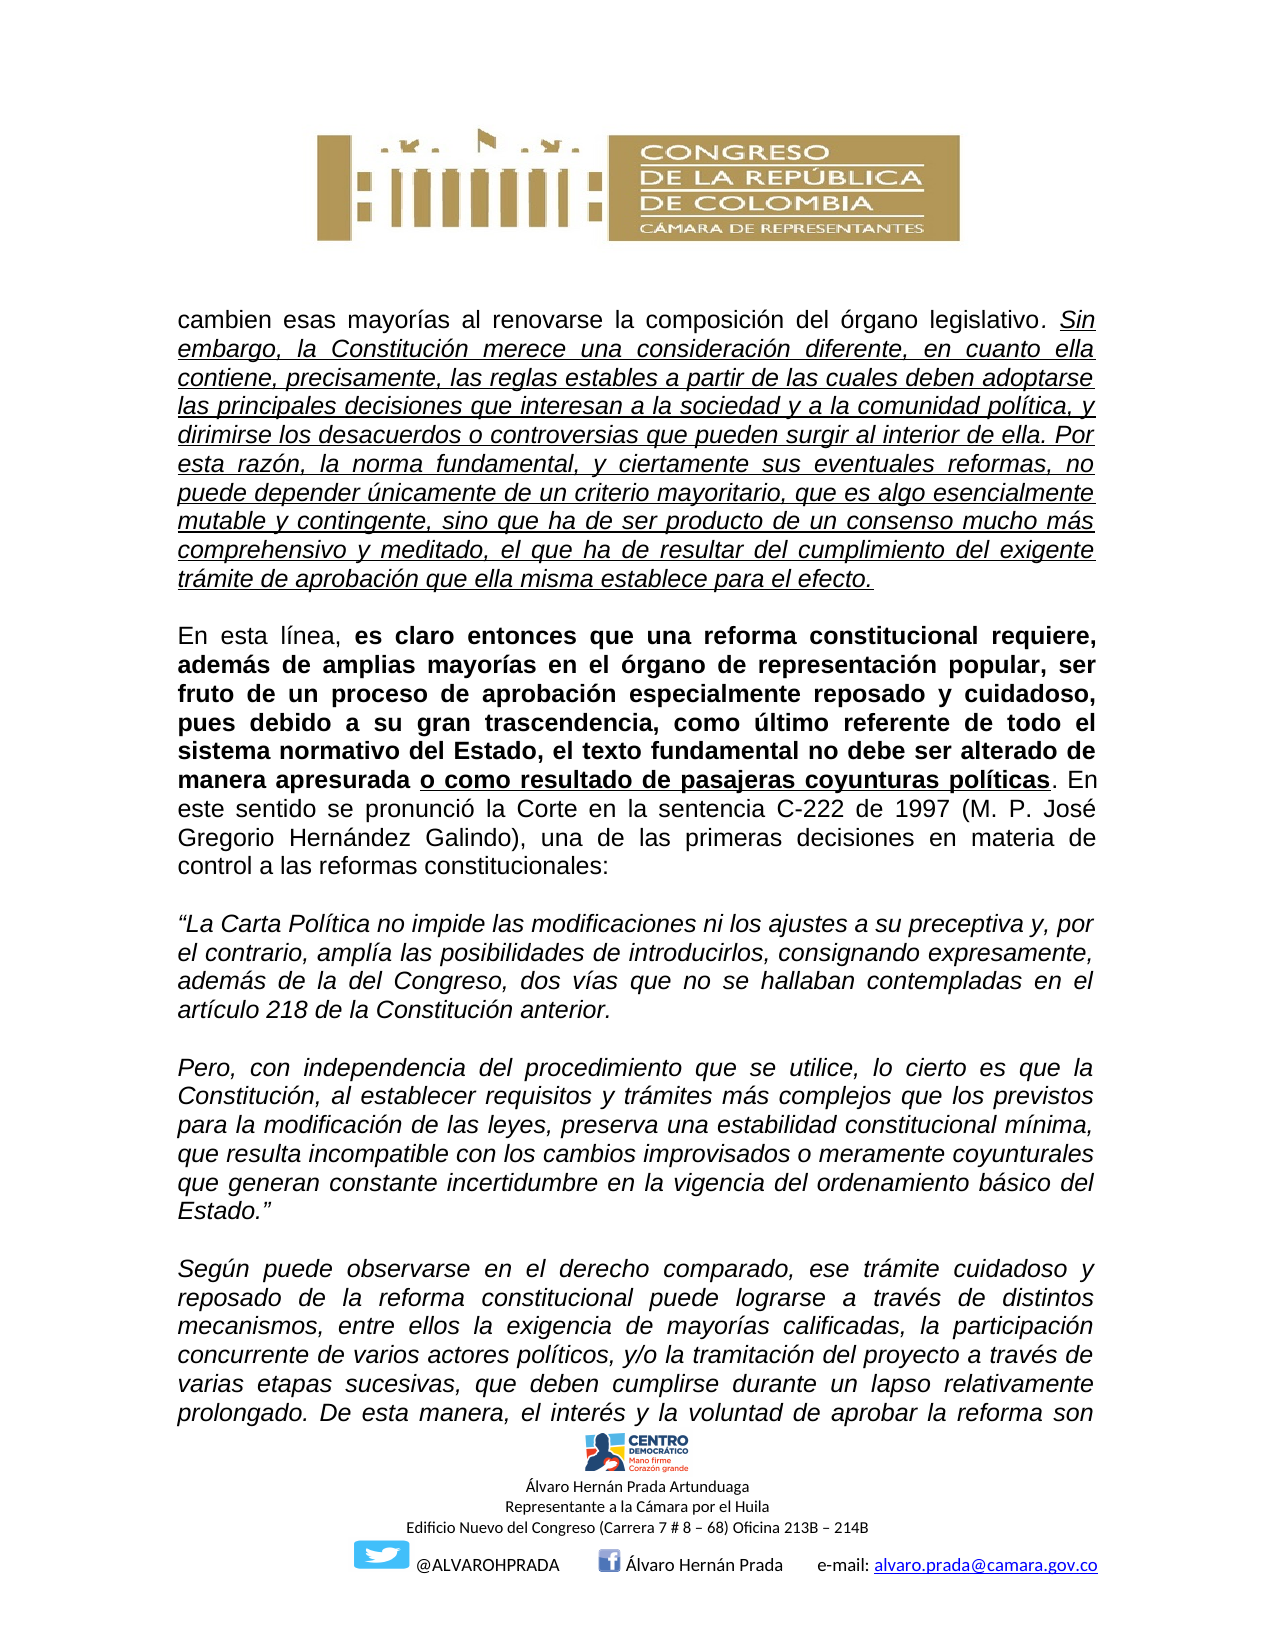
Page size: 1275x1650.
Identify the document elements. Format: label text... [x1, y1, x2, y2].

text En esta línea, es claro entonces que una reforma constitucional requiere, además de amplias mayorías en el órgano de representación popular, ser fruto de un proceso de aprobación especialmente reposado y cuidadoso, pues debido a su gran trascendencia, como último referente de todo el sistema normativo del Estado, el texto fundamental no debe ser alterado de manera apresurada o como resultado de pasajeras coyunturas políticas. En este sentido se pronunció la Corte en la sentencia C-222 de 1997 (M. P. José Gregorio Hernández Galindo), una de las primeras decisiones en materia de control a las reformas constitucionales: [177, 621, 1098, 880]
picture [347, 1537, 415, 1572]
text “La Carta Política no impide las modificaciones ni los ajustes a su preceptiva y, por el contrario, amplía las posibilidades de introducirlos, consignando expresamente, además de la del Congreso, dos vías que no se hallaban contempladas en el artículo 218 de la Constitución anterior. [177, 909, 1098, 1024]
picture [581, 1427, 694, 1477]
picture [598, 1549, 621, 1572]
text Pero, con independencia del procedimiento que se utilice, lo cierto es que la Constitución, al establecer requisitos y trámites más complejos que los previstos para la modificación de las leyes, preserva una estabilidad constitucional mínima, que resulta incompatible con los cambios improvisados o meramente coyunturales que generan constante incertidumbre en la vigencia del ordenamiento básico del Estado.” [177, 1052, 1098, 1225]
picture [301, 73, 974, 305]
